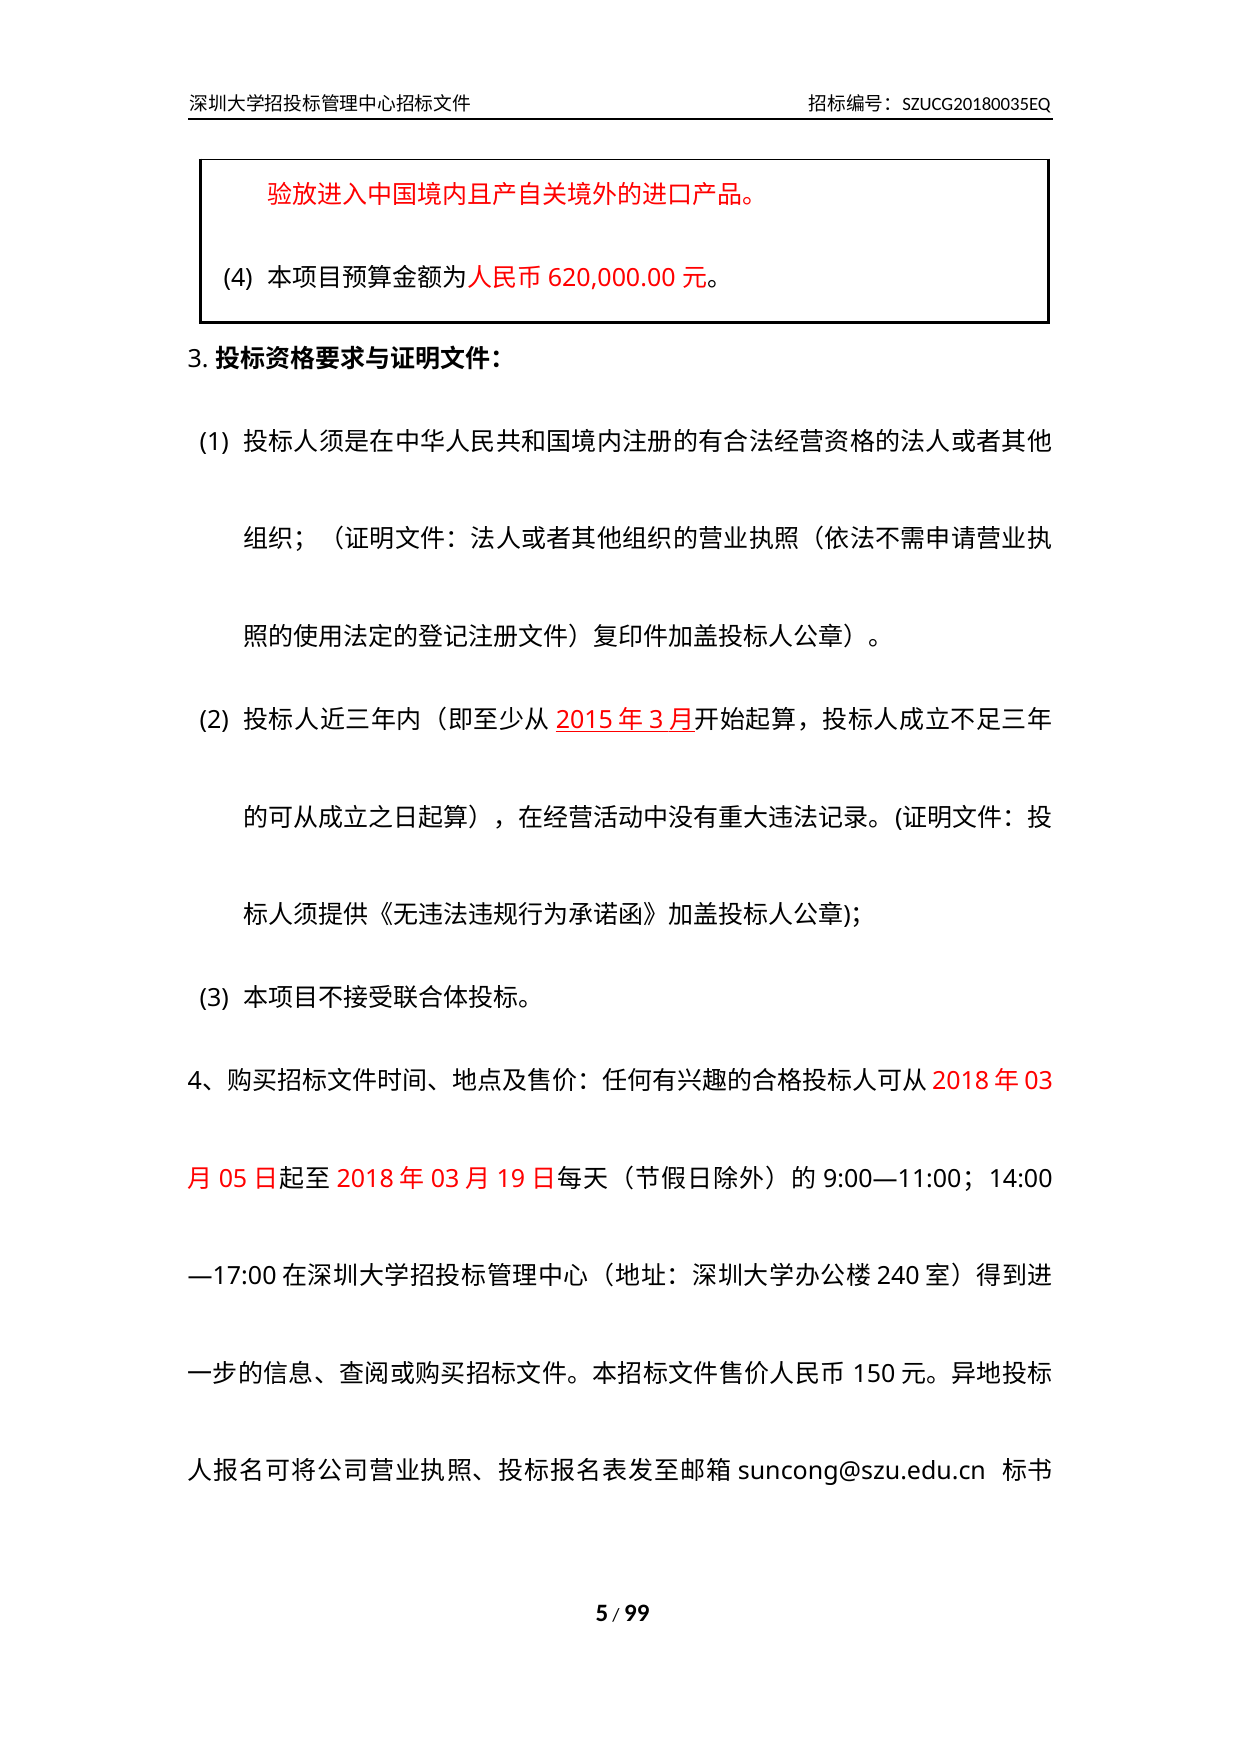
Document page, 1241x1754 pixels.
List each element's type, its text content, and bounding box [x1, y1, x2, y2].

list 投标人须是在中华人民共和国境内注册的有合法经营资格的法人或者其他组织；（证明文件：法人或者其他组织的营业执照（依法不需申请营业执照的使用法定的登记注册文件）复印件加盖投标人公章）。 [199, 407, 1053, 667]
list 本项目不接受联合体投标。 [199, 963, 1053, 1028]
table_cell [202, 160, 1047, 321]
list 投标人近三年内（即至少从2015年3月开始起算，投标人成立不足三年的可从成立之日起算），在经营活动中没有重大违法记录。(证明文件：投标人须提供《无违法违规行为承诺函》加盖投标人公章)； [199, 685, 1053, 945]
text 3. 投标资格要求与证明文件： [187, 324, 1053, 389]
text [187, 1046, 1053, 1501]
